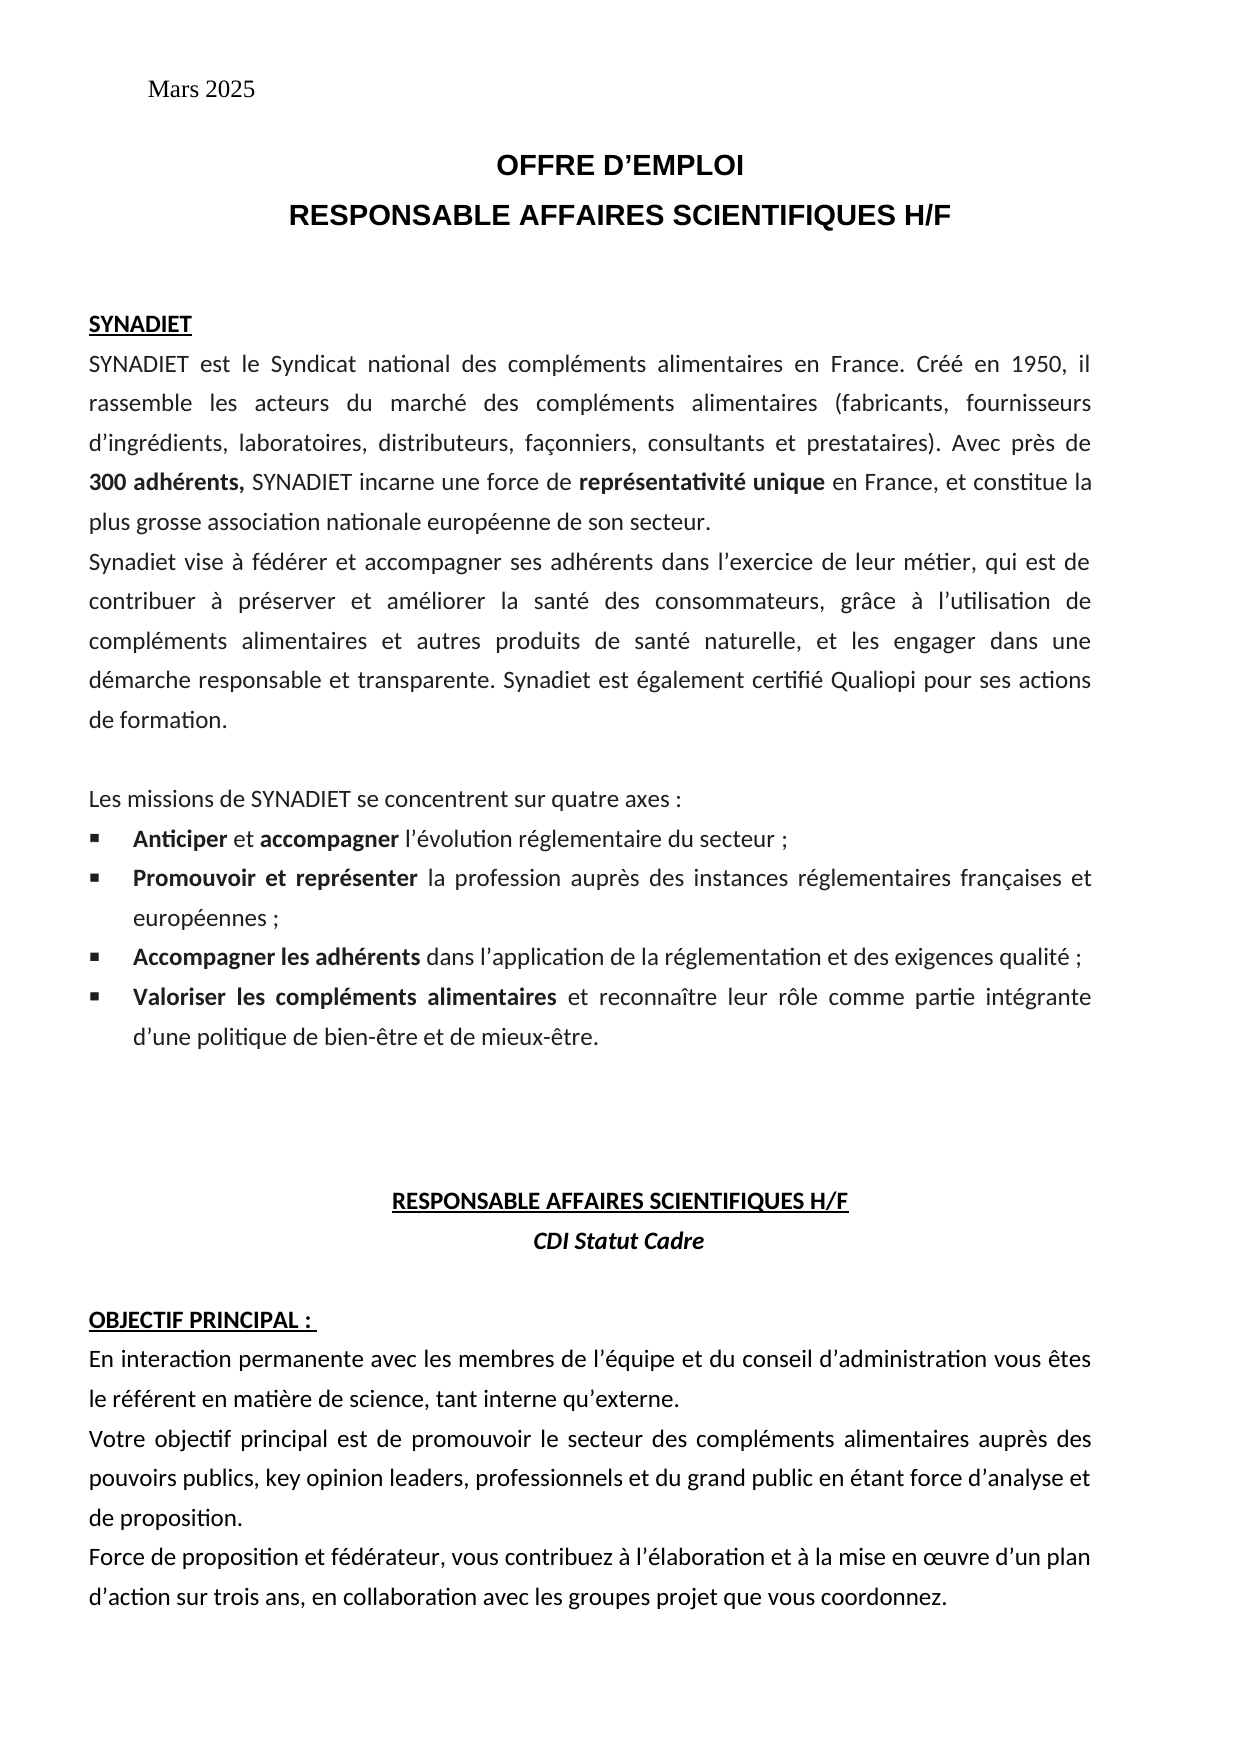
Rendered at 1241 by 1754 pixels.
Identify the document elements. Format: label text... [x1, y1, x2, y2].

text OBJECTIF PRINCIPAL : [88, 1304, 1093, 1334]
text Synadiet vise à fédérer et accompagner ses adhérents dans l’exercice de leur métier, qui est de contribuer à préserver et améliorer la santé des consommateurs, grâce à l’utilisation de compléments alimentaires et autres produits de santé naturelle, et les engager dans une démarche responsable et transparente. Synadiet est également certifié Qualiopi pour ses actions de formation. [88, 546, 1093, 734]
text Force de proposition et fédérateur, vous contribuez à l’élaboration et à la mise en œuvre d’un plan d’action sur trois ans, en collaboration avec les groupes projet que vous coordonnez. [88, 1541, 1093, 1612]
text En interaction permanente avec les membres de l’équipe et du conseil d’administration vous êtes le référent en matière de science, tant interne qu’externe. [88, 1343, 1093, 1414]
list Accompagner les adhérents dans l’application de la réglementation et des exigences qualité ; [88, 941, 1093, 972]
text SYNADIET [88, 308, 1093, 339]
text RESPONSABLE AFFAIRES SCIENTIFIQUES H/F [148, 198, 1093, 231]
text CDI Statut Cadre [148, 1225, 1093, 1255]
list Promouvoir et représenter la profession auprès des instances réglementaires françaises et européennes ; [88, 862, 1093, 932]
list Anticiper et accompagner l’évolution réglementaire du secteur ; [88, 823, 1093, 853]
text RESPONSABLE AFFAIRES SCIENTIFIQUES H/F [148, 1185, 1093, 1216]
text Les missions de SYNADIET se concentrent sur quatre axes : [88, 783, 1093, 814]
text SYNADIET est le Syndicat national des compléments alimentaires en France. Créé en 1950, il rassemble les acteurs du marché des compléments alimentaires (fabricants, fournisseurs d’ingrédients, laboratoires, distributeurs, façonniers, consultants et prestataires). Avec près de 300 adhérents, SYNADIET incarne une force de représentativité unique en France, et constitue la plus grosse association nationale européenne de son secteur. [88, 348, 1093, 537]
text Votre objectif principal est de promouvoir le secteur des compléments alimentaires auprès des pouvoirs publics, key opinion leaders, professionnels et du grand public en étant force d’analyse et de proposition. [88, 1423, 1093, 1532]
list Valoriser les compléments alimentaires et reconnaître leur rôle comme partie intégrante d’une politique de bien-être et de mieux-être. [88, 981, 1093, 1051]
text OFFRE D’EMPLOI [148, 148, 1093, 181]
